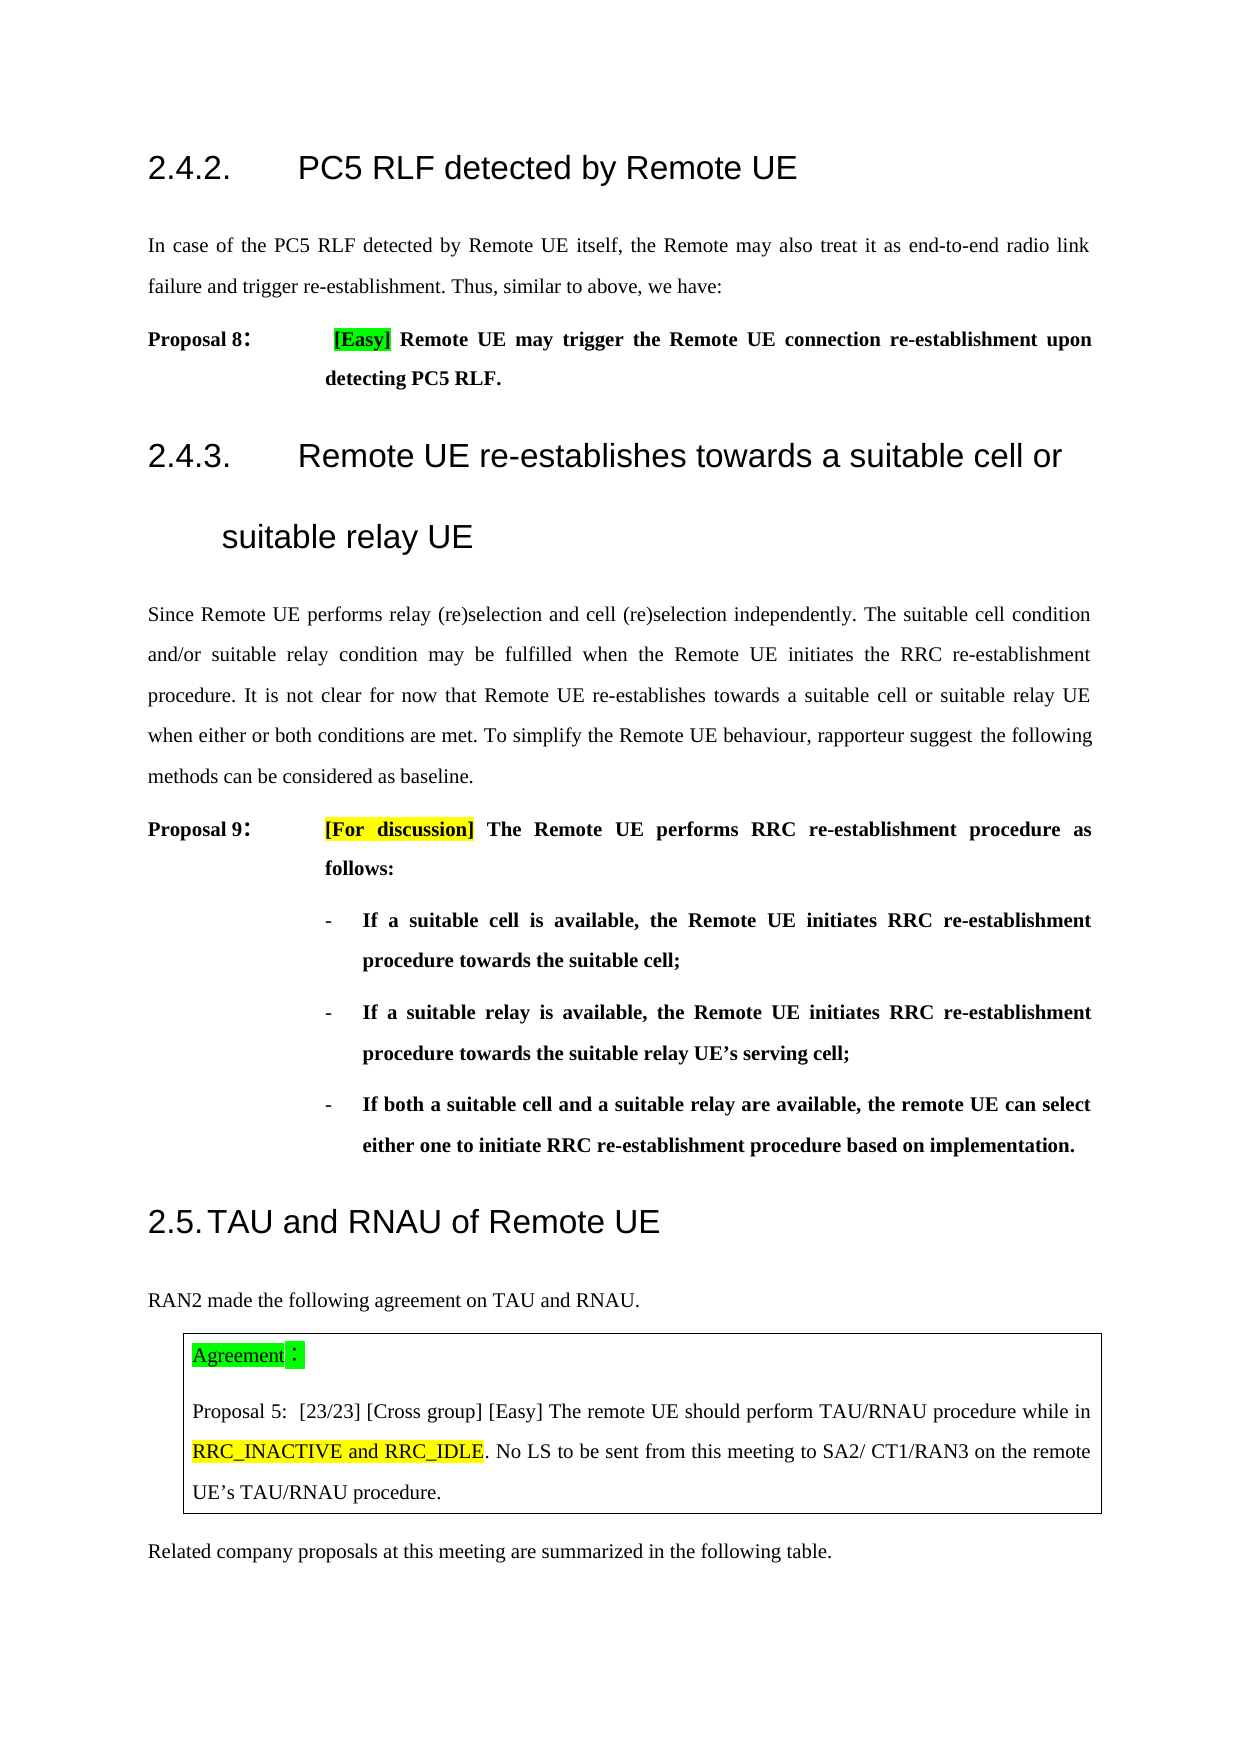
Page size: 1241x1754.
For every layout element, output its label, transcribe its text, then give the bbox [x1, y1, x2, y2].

text Related company proposals at this meeting are summarized in the following table. [148, 1532, 1092, 1570]
list If both a suitable cell and a suitable relay are available, the remote UE can select either one to initiate RRC re-establishment procedure based on implementation. [325, 1086, 1092, 1164]
list [For discussion] The Remote UE performs RRC re-establishment procedure as follows: [148, 809, 1092, 887]
subtitle Remote UE re-establishes towards a suitable cell or suitable relay UE [148, 418, 1092, 573]
list If a suitable relay is available, the Remote UE initiates RRC re-establishment procedure towards the suitable relay UE’s serving cell; [325, 993, 1092, 1071]
subtitle TAU and RNAU of Remote UE [148, 1184, 1092, 1259]
text Since Remote UE performs relay (re)selection and cell (re)selection independently. The suitable cell condition and/or suitable relay condition may be fulfilled when the Remote UE initiates the RRC re-establishment procedure. It is not clear for now that Remote UE re-establishes towards a suitable cell or suitable relay UE when either or both conditions are met. To simplify the Remote UE behaviour, rapporteur suggest the following methods can be considered as baseline. [148, 595, 1092, 794]
text RAN2 made the following agreement on TAU and RNAU. [148, 1281, 1092, 1318]
text Proposal 5: [23/23] [Cross group] [Easy] The remote UE should perform TAU/RNAU procedure while in RRC_INACTIVE and RRC_IDLE. No LS to be sent from this meeting to SA2/ CT1/RAN3 on the remote UE’s TAU/RNAU procedure. [184, 1389, 1101, 1513]
text In case of the PC5 RLF detected by Remote UE itself, the Remote may also treat it as end-to-end radio link failure and trigger re-establishment. Thus, similar to above, we have: [148, 227, 1092, 305]
text Agreement： [184, 1334, 1101, 1373]
list [Easy] Remote UE may trigger the Remote UE connection re-establishment upon detecting PC5 RLF. [148, 319, 1092, 397]
subtitle PC5 RLF detected by Remote UE [148, 130, 1092, 205]
list If a suitable cell is available, the Remote UE initiates RRC re-establishment procedure towards the suitable cell; [325, 901, 1092, 979]
